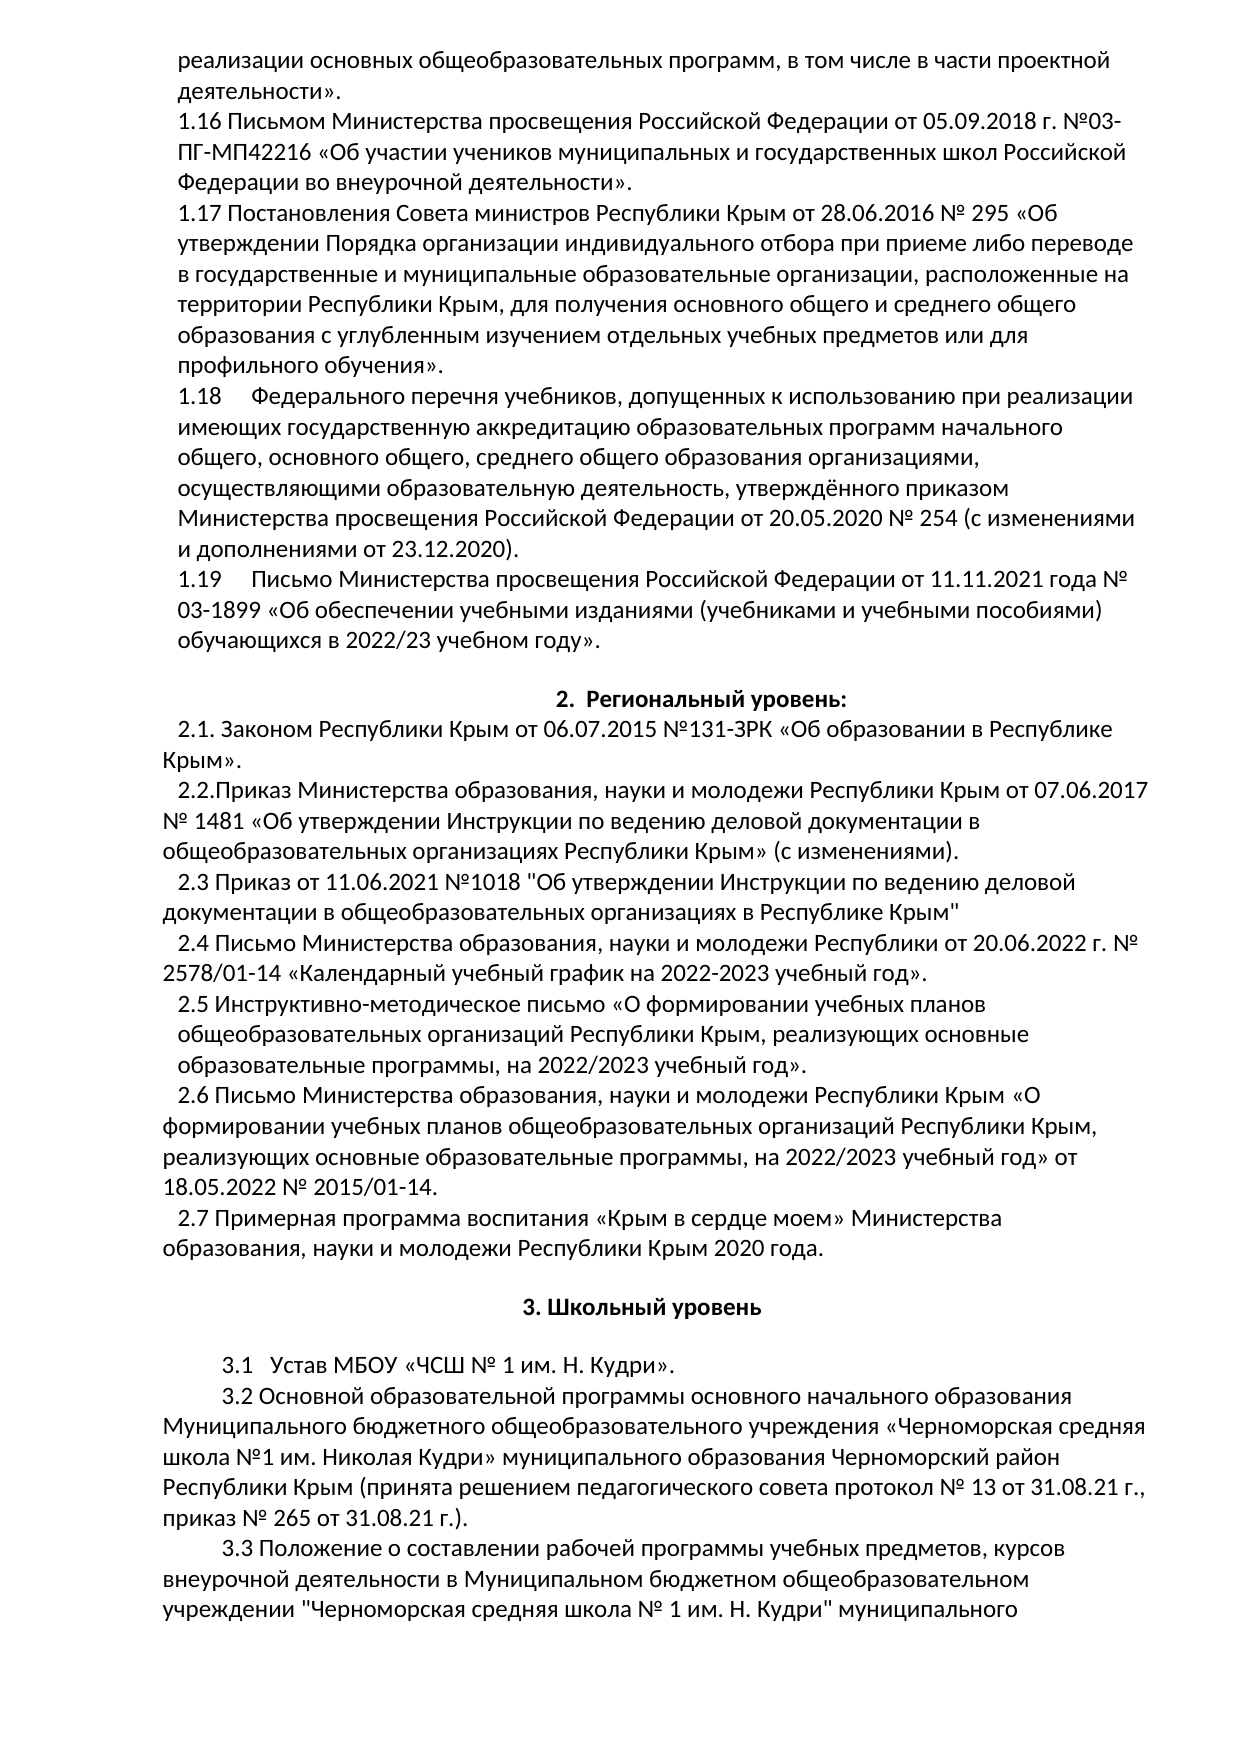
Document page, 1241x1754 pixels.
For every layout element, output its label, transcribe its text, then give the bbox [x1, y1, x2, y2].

text 3. Школьный уровень [177, 1291, 1152, 1321]
text 2.1. Законом Республики Крым от 06.07.2015 №131-ЗРК «Об образовании в Республике Крым». [162, 713, 1152, 774]
text 1.18 Федерального перечня учебников, допущенных к использованию при реализации имеющих государственную аккредитацию образовательных программ начального общего, основного общего, среднего общего образования организациями, осуществляющими образовательную деятельность, утверждённого приказом Министерства просвещения Российской Федерации от 20.05.2020 № 254 (с изменениями и дополнениями от 23.12.2020). [177, 380, 1152, 563]
text 2. Региональный уровень: [177, 683, 1152, 713]
text 1.19 Письмо Министерства просвещения Российской Федерации от 11.11.2021 года № 03-1899 «Об обеспечении учебными изданиями (учебниками и учебными пособиями) обучающихся в 2022/23 учебном году». [177, 563, 1152, 655]
text 1.17 Постановления Совета министров Республики Крым от 28.06.2016 № 295 «Об утверждении Порядка организации индивидуального отбора при приеме либо переводе в государственные и муниципальные образовательные организации, расположенные на территории Республики Крым, для получения основного общего и среднего общего образования с углубленным изучением отдельных учебных предметов или для профильного обучения». [177, 197, 1152, 380]
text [177, 44, 1152, 105]
text 2.6 Письмо Министерства образования, науки и молодежи Республики Крым «О формировании учебных планов общеобразовательных организаций Республики Крым, реализующих основные образовательные программы, на 2022/2023 учебный год» от 18.05.2022 № 2015/01-14. [162, 1079, 1152, 1202]
text 3.1 Устав МБОУ «ЧСШ № 1 им. Н. Кудри». [162, 1349, 1152, 1380]
text 2.5 Инструктивно-методическое письмо «О формировании учебных планов общеобразовательных организаций Республики Крым, реализующих основные образовательные программы, на 2022/2023 учебный год». [177, 988, 1152, 1079]
text 2.2.Приказ Министерства образования, науки и молодежи Республики Крым от 07.06.2017 № 1481 «Об утверждении Инструкции по ведению деловой документации в общеобразовательных организациях Республики Крым» (с изменениями). [162, 774, 1152, 866]
text 2.7 Примерная программа воспитания «Крым в сердце моем» Министерства образования, науки и молодежи Республики Крым 2020 года. [162, 1202, 1152, 1263]
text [162, 1532, 1152, 1624]
text 1.16 Письмом Министерства просвещения Российской Федерации от 05.09.2018 г. №03-ПГ-МП42216 «Об участии учеников муниципальных и государственных школ Российской Федерации во внеурочной деятельности». [177, 105, 1152, 197]
text 2.3 Приказ от 11.06.2021 №1018 "Об утверждении Инструкции по ведению деловой документации в общеобразовательных организациях в Республике Крым" [162, 866, 1152, 927]
text 3.2 Основной образовательной программы основного начального образования Муниципального бюджетного общеобразовательного учреждения «Черноморская средняя школа №1 им. Николая Кудри» муниципального образования Черноморский район Республики Крым (принята решением педагогического совета протокол № 13 от 31.08.21 г., приказ № 265 от 31.08.21 г.). [162, 1380, 1152, 1532]
text 2.4 Письмо Министерства образования, науки и молодежи Республики от 20.06.2022 г. № 2578/01-14 «Календарный учебный график на 2022-2023 учебный год». [162, 927, 1152, 988]
